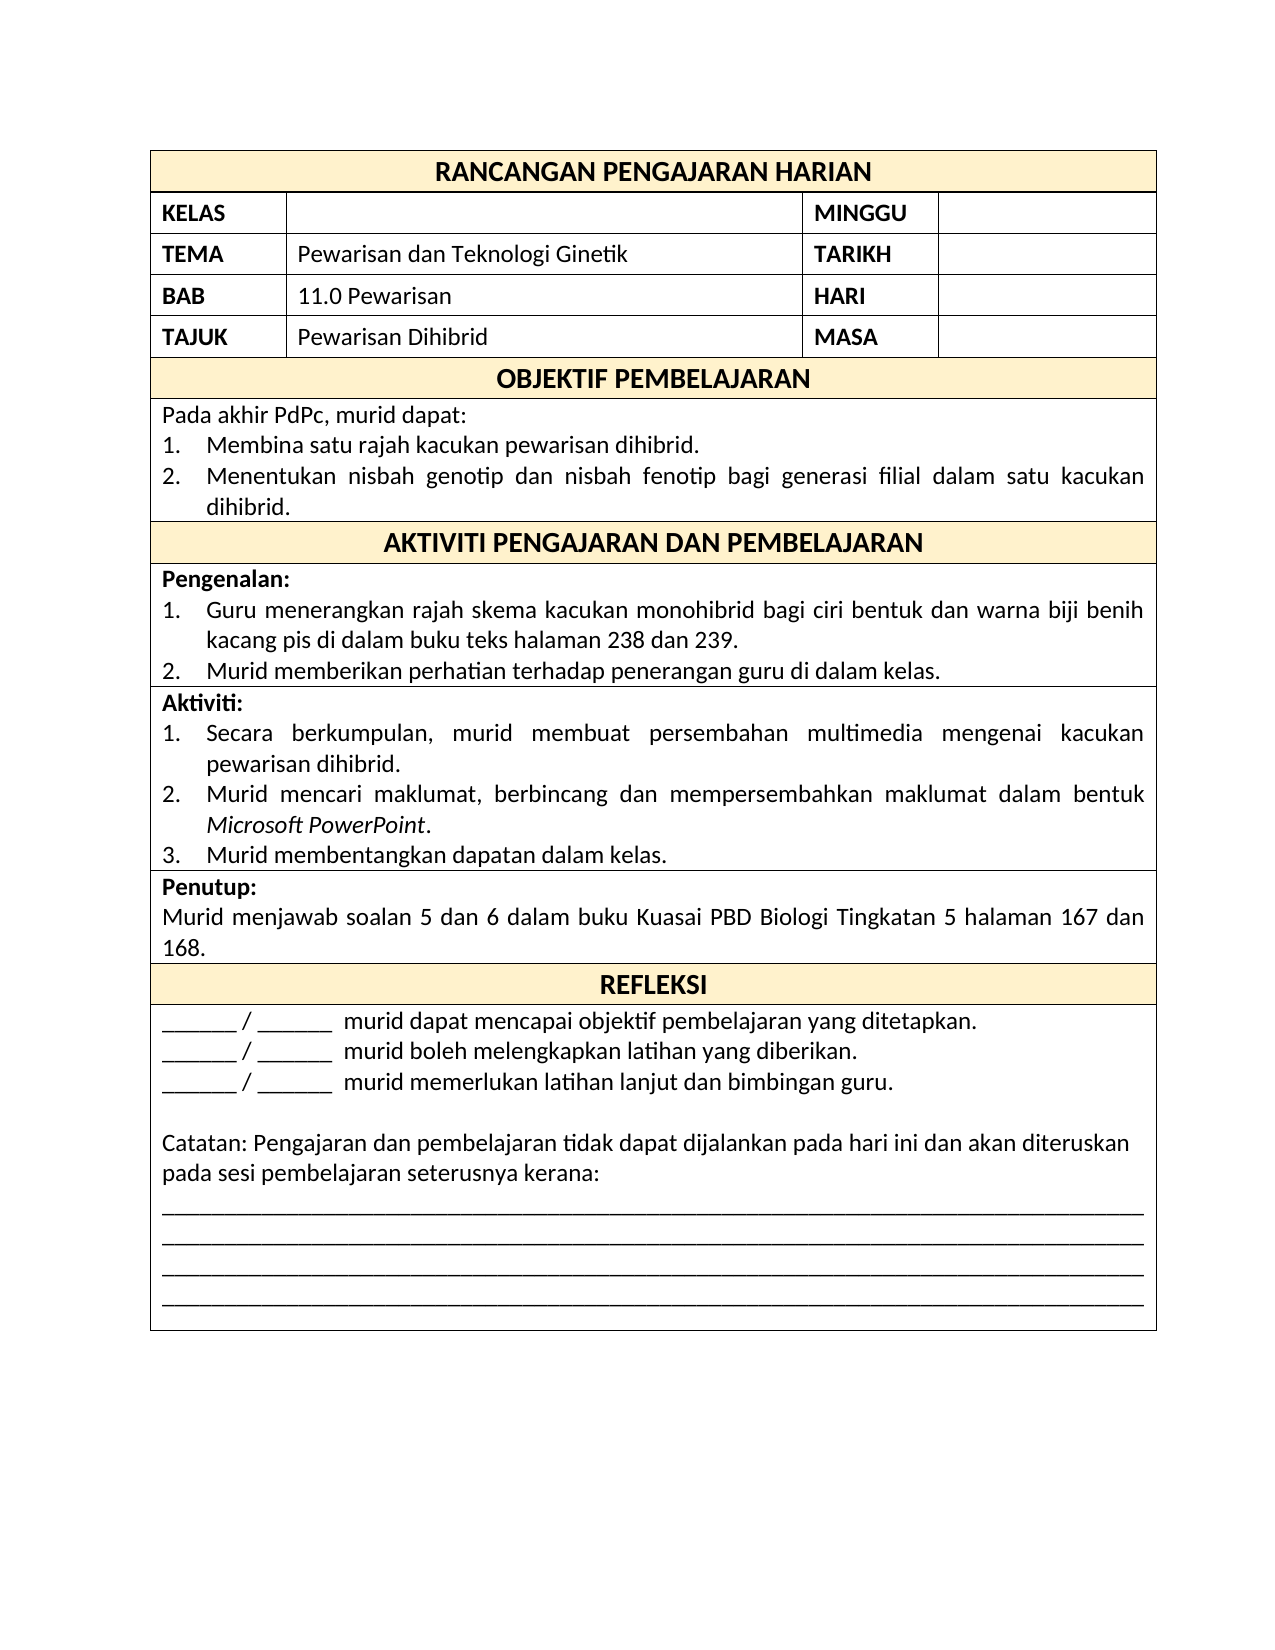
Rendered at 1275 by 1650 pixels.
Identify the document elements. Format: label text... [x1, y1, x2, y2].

table_cell OBJEKTIF PEMBELAJARAN [151, 358, 1156, 398]
table_cell Pada akhir PdPc, murid dapat: Membina satu rajah kacukan pewarisan dihibrid. Menentukan nisbah genotip dan nisbah fenotip bagi generasi filial dalam satu kacukan dihibrid. [151, 399, 1156, 521]
table_cell Aktiviti: Secara berkumpulan, murid membuat persembahan multimedia mengenai kacukan pewarisan dihibrid. Murid mencari maklumat, berbincang dan mempersembahkan maklumat dalam bentuk Microsoft PowerPoint. Murid membentangkan dapatan dalam kelas. [151, 687, 1156, 870]
table_header RANCANGAN PENGAJARAN HARIAN [151, 151, 1156, 191]
table_cell TAJUK [151, 316, 286, 357]
table_cell Pewarisan dan Teknologi Ginetik [287, 234, 802, 274]
table_cell ______ / ______ murid dapat mencapai objektif pembelajaran yang ditetapkan. ______ / ______ murid boleh melengkapkan latihan yang diberikan. ______ / ______ murid memerlukan latihan lanjut dan bimbingan guru. Catatan: Pengajaran dan pembelajaran tidak dapat dijalankan pada hari ini dan akan diteruskan pada sesi pembelajaran seterusnya kerana: ____________________________________________________________________________________________________________________________________________________________________________________________________________________________________________________________________________________________________________________________ [151, 1005, 1156, 1330]
table_cell 11.0 Pewarisan [287, 275, 802, 315]
table_cell TEMA [151, 234, 286, 274]
table_cell HARI [803, 275, 938, 315]
table_cell MASA [803, 316, 938, 357]
table_cell Pewarisan Dihibrid [287, 316, 802, 357]
table_cell BAB [151, 275, 286, 315]
table_cell [939, 275, 1156, 315]
table_cell REFLEKSI [151, 964, 1156, 1004]
table_cell [939, 234, 1156, 274]
table_cell [939, 193, 1156, 233]
table_cell [287, 193, 802, 233]
table_cell Pengenalan: Guru menerangkan rajah skema kacukan monohibrid bagi ciri bentuk dan warna biji benih kacang pis di dalam buku teks halaman 238 dan 239. Murid memberikan perhatian terhadap penerangan guru di dalam kelas. [151, 564, 1156, 686]
table_cell MINGGU [803, 193, 938, 233]
table_cell AKTIVITI PENGAJARAN DAN PEMBELAJARAN [151, 522, 1156, 563]
table_cell KELAS [151, 193, 286, 233]
table_cell [939, 316, 1156, 357]
table_cell TARIKH [803, 234, 938, 274]
table_cell Penutup: Murid menjawab soalan 5 dan 6 dalam buku Kuasai PBD Biologi Tingkatan 5 halaman 167 dan 168. [151, 871, 1156, 962]
